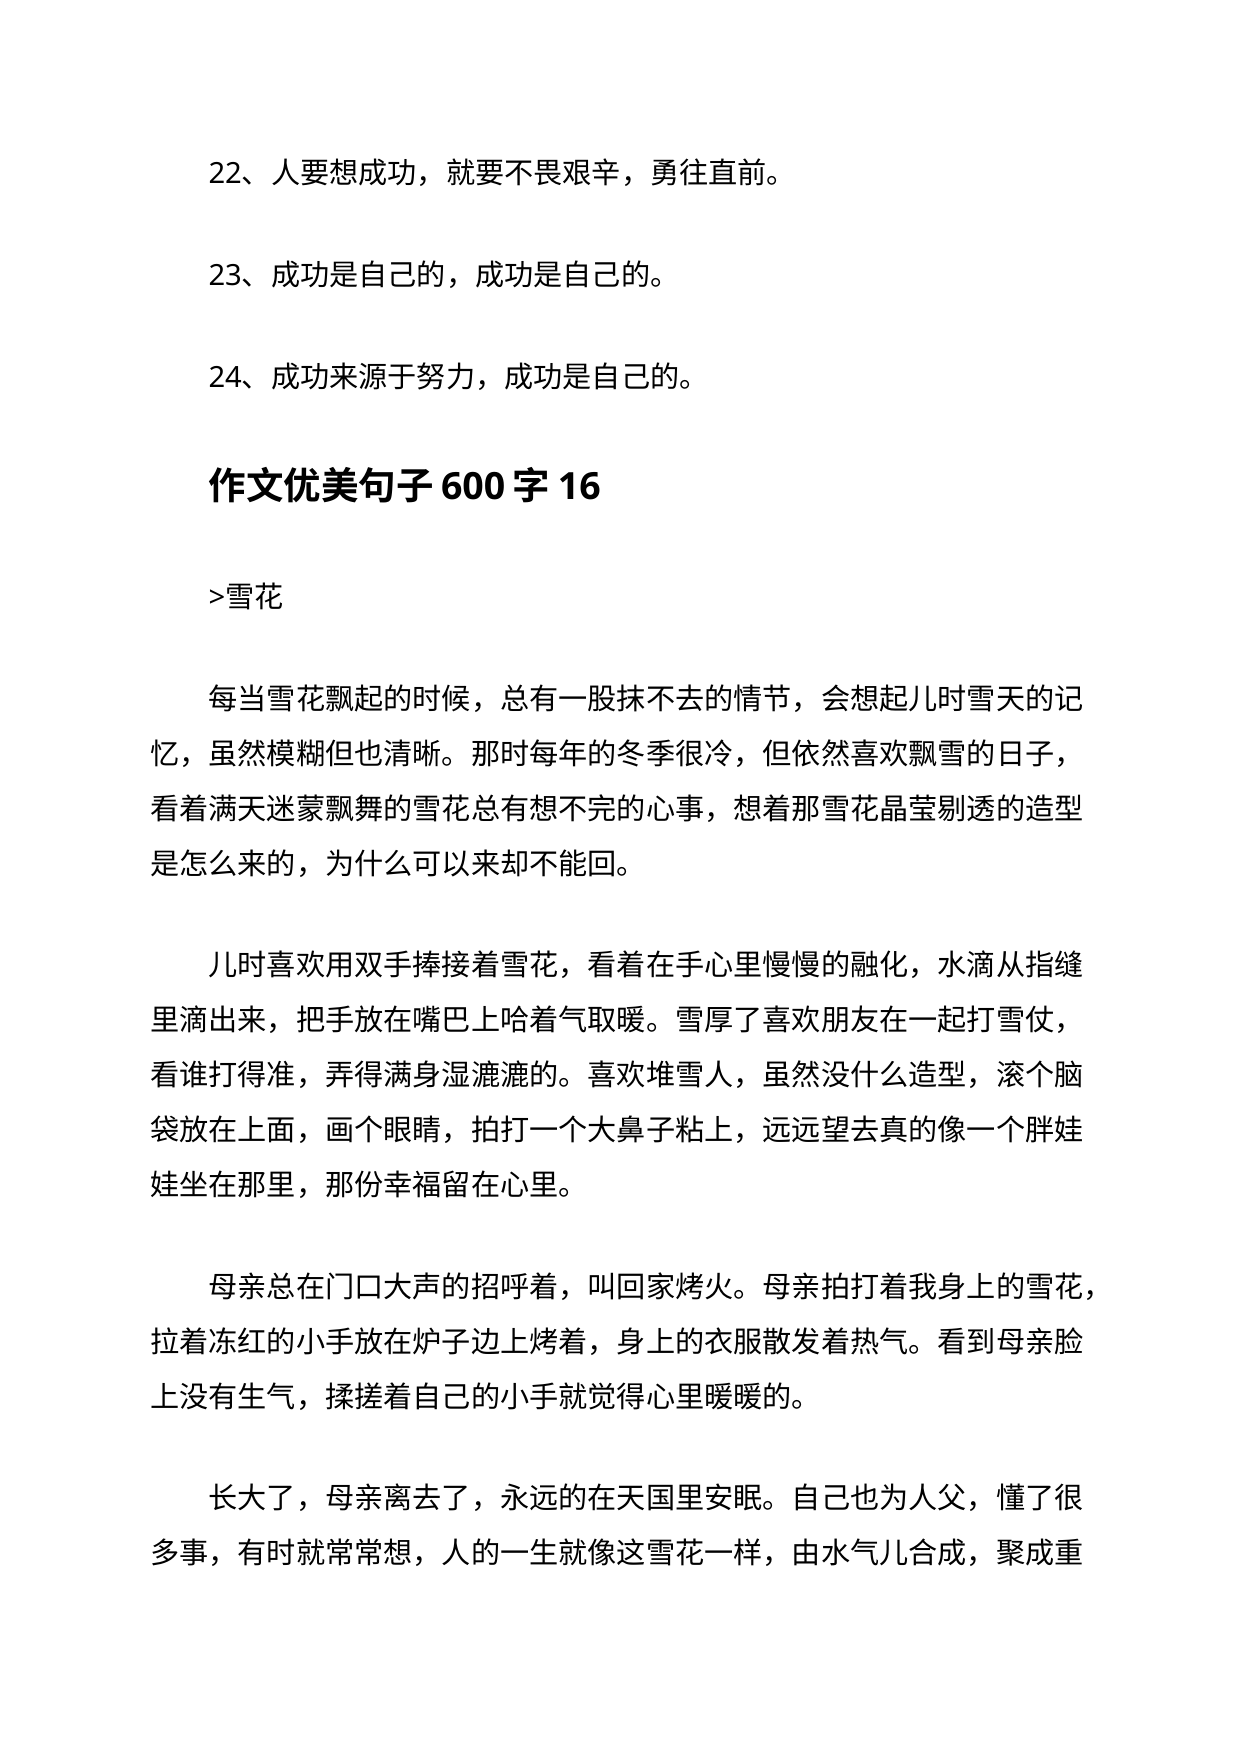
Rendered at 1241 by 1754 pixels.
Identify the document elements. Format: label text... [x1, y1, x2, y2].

text 22、人要想成功，就要不畏艰辛，勇往直前。 [150, 150, 1090, 192]
text 儿时喜欢用双手捧接着雪花，看着在手心里慢慢的融化，水滴从指缝里滴出来，把手放在嘴巴上哈着气取暖。雪厚了喜欢朋友在一起打雪仗，看谁打得准，弄得满身湿漉漉的。喜欢堆雪人，虽然没什么造型，滚个脑袋放在上面，画个眼睛，拍打一个大鼻子粘上，远远望去真的像一个胖娃娃坐在那里，那份幸福留在心里。 [150, 942, 1090, 1204]
text >雪花 [150, 573, 1090, 616]
text 作文优美句子600字16 [150, 456, 1090, 510]
text 23、成功是自己的，成功是自己的。 [150, 252, 1090, 294]
text 每当雪花飘起的时候，总有一股抹不去的情节，会想起儿时雪天的记忆，虽然模糊但也清晰。那时每年的冬季很冷，但依然喜欢飘雪的日子，看着满天迷蒙飘舞的雪花总有想不完的心事，想着那雪花晶莹剔透的造型是怎么来的，为什么可以来却不能回。 [150, 676, 1090, 882]
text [150, 1475, 1090, 1572]
text 母亲总在门口大声的招呼着，叫回家烤火。母亲拍打着我身上的雪花，拉着冻红的小手放在炉子边上烤着，身上的衣服散发着热气。看到母亲脸上没有生气，揉搓着自己的小手就觉得心里暖暖的。 [150, 1263, 1090, 1415]
text 24、成功来源于努力，成功是自己的。 [150, 354, 1090, 396]
